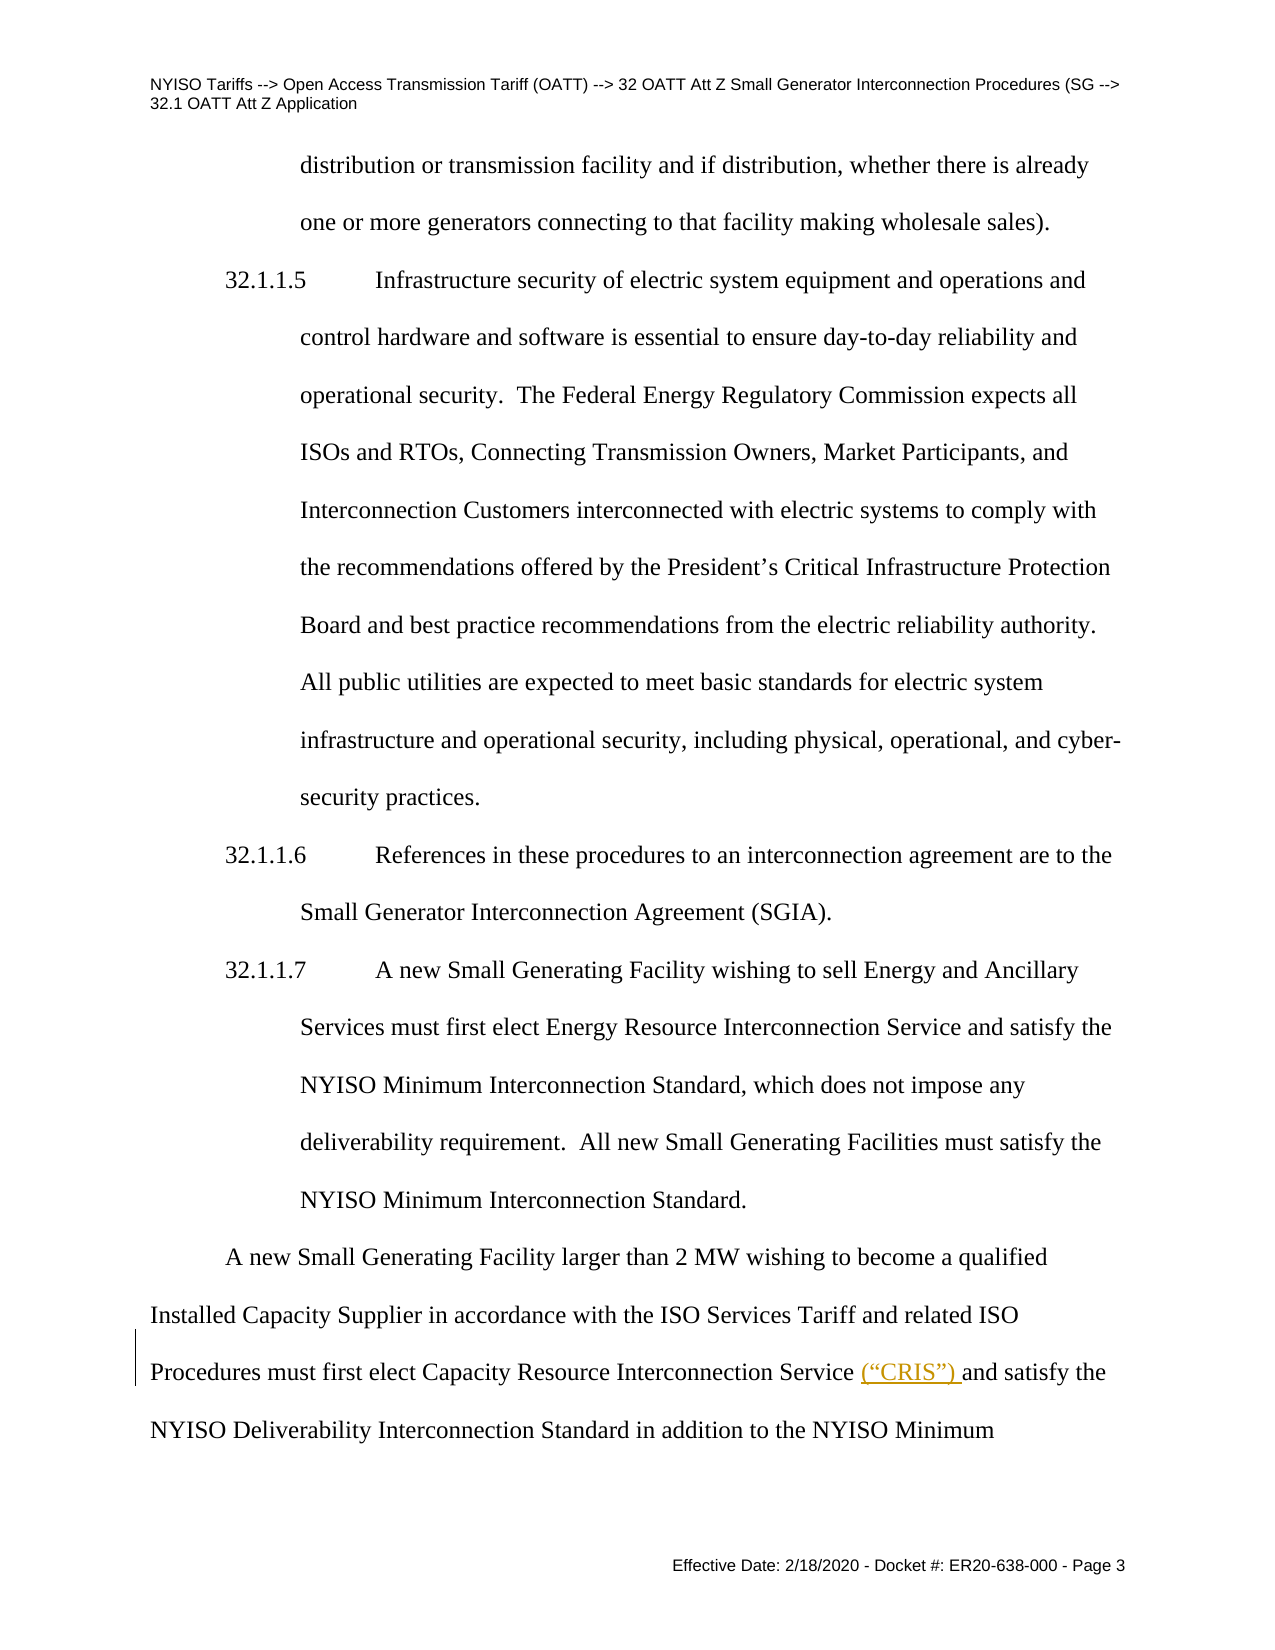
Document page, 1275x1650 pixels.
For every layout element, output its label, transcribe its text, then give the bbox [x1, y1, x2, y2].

text 32.1.1.6 References in these procedures to an interconnection agreement are to the Small Generator Interconnection Agreement (SGIA). [225, 840, 1125, 926]
text 32.1.1.5 Infrastructure security of electric system equipment and operations and control hardware and software is essential to ensure day-to-day reliability and operational security. The Federal Energy Regulatory Commission expects all ISOs and RTOs, Connecting Transmission Owners, Market Participants, and Interconnection Customers interconnected with electric systems to comply with the recommendations offered by the President’s Critical Infrastructure Protection Board and best practice recommendations from the electric reliability authority. All public utilities are expected to meet basic standards for electric system infrastructure and operational security, including physical, operational, and cyber-security practices. [225, 265, 1125, 811]
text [225, 150, 1125, 236]
text 32.1.1.7 A new Small Generating Facility wishing to sell Energy and Ancillary Services must first elect Energy Resource Interconnection Service and satisfy the NYISO Minimum Interconnection Standard, which does not impose any deliverability requirement. All new Small Generating Facilities must satisfy the NYISO Minimum Interconnection Standard. [225, 955, 1125, 1214]
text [150, 1242, 1125, 1444]
